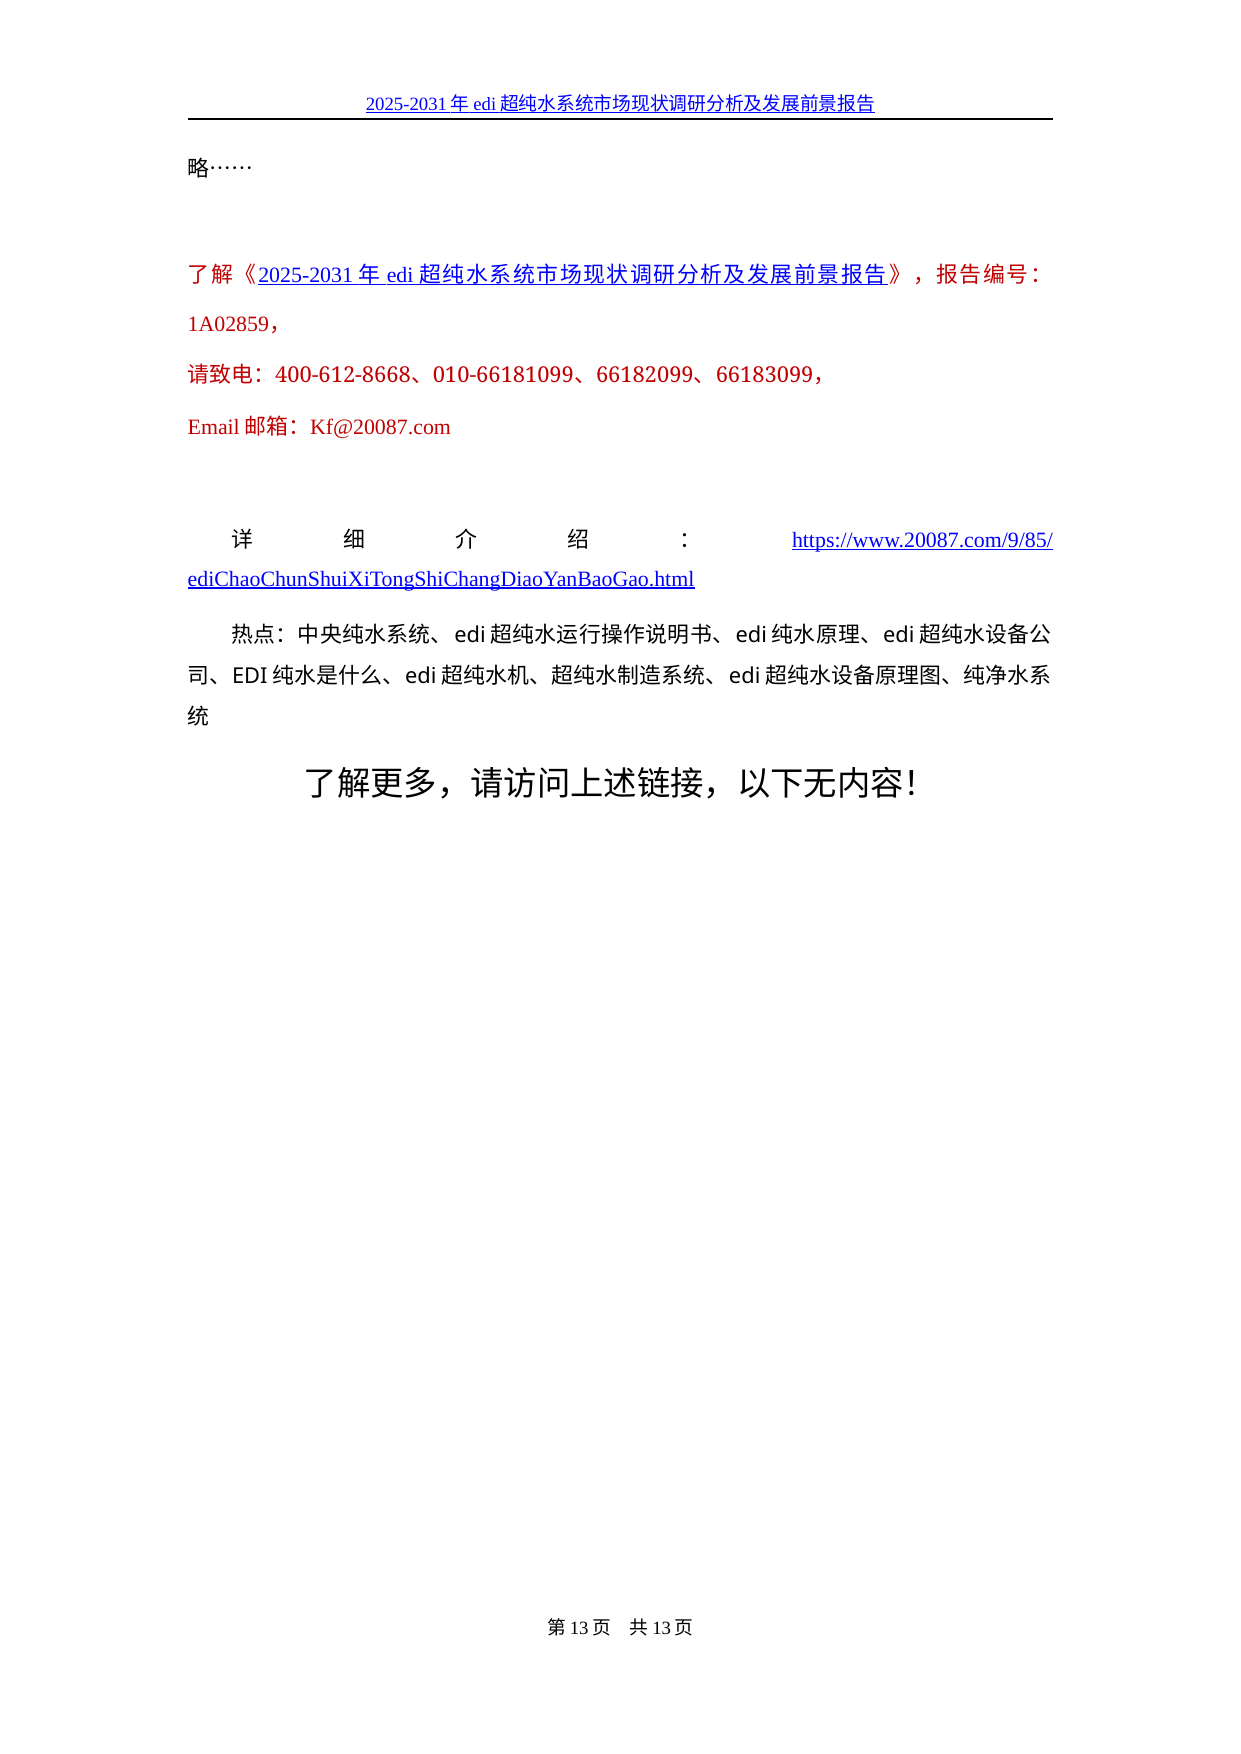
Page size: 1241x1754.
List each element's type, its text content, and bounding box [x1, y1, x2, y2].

text 请致电：400-612-8668、010-66181099、66182099、66183099， [187, 357, 1053, 389]
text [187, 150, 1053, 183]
text 详细介绍：https://www.20087.com/9/85/ediChaoChunShuiXiTongShiChangDiaoYanBaoGao.html [187, 521, 1053, 594]
text Email邮箱：Kf@20087.com [187, 408, 1053, 441]
text 热点：中央纯水系统、edi超纯水运行操作说明书、edi纯水原理、edi超纯水设备公司、EDI纯水是什么、edi超纯水机、超纯水制造系统、edi超纯水设备原理图、纯净水系统 [187, 617, 1053, 731]
title 了解更多，请访问上述链接，以下无内容！ [187, 748, 1053, 813]
text 了解《2025-2031年edi超纯水系统市场现状调研分析及发展前景报告》，报告编号：1A02859， [187, 257, 1053, 338]
